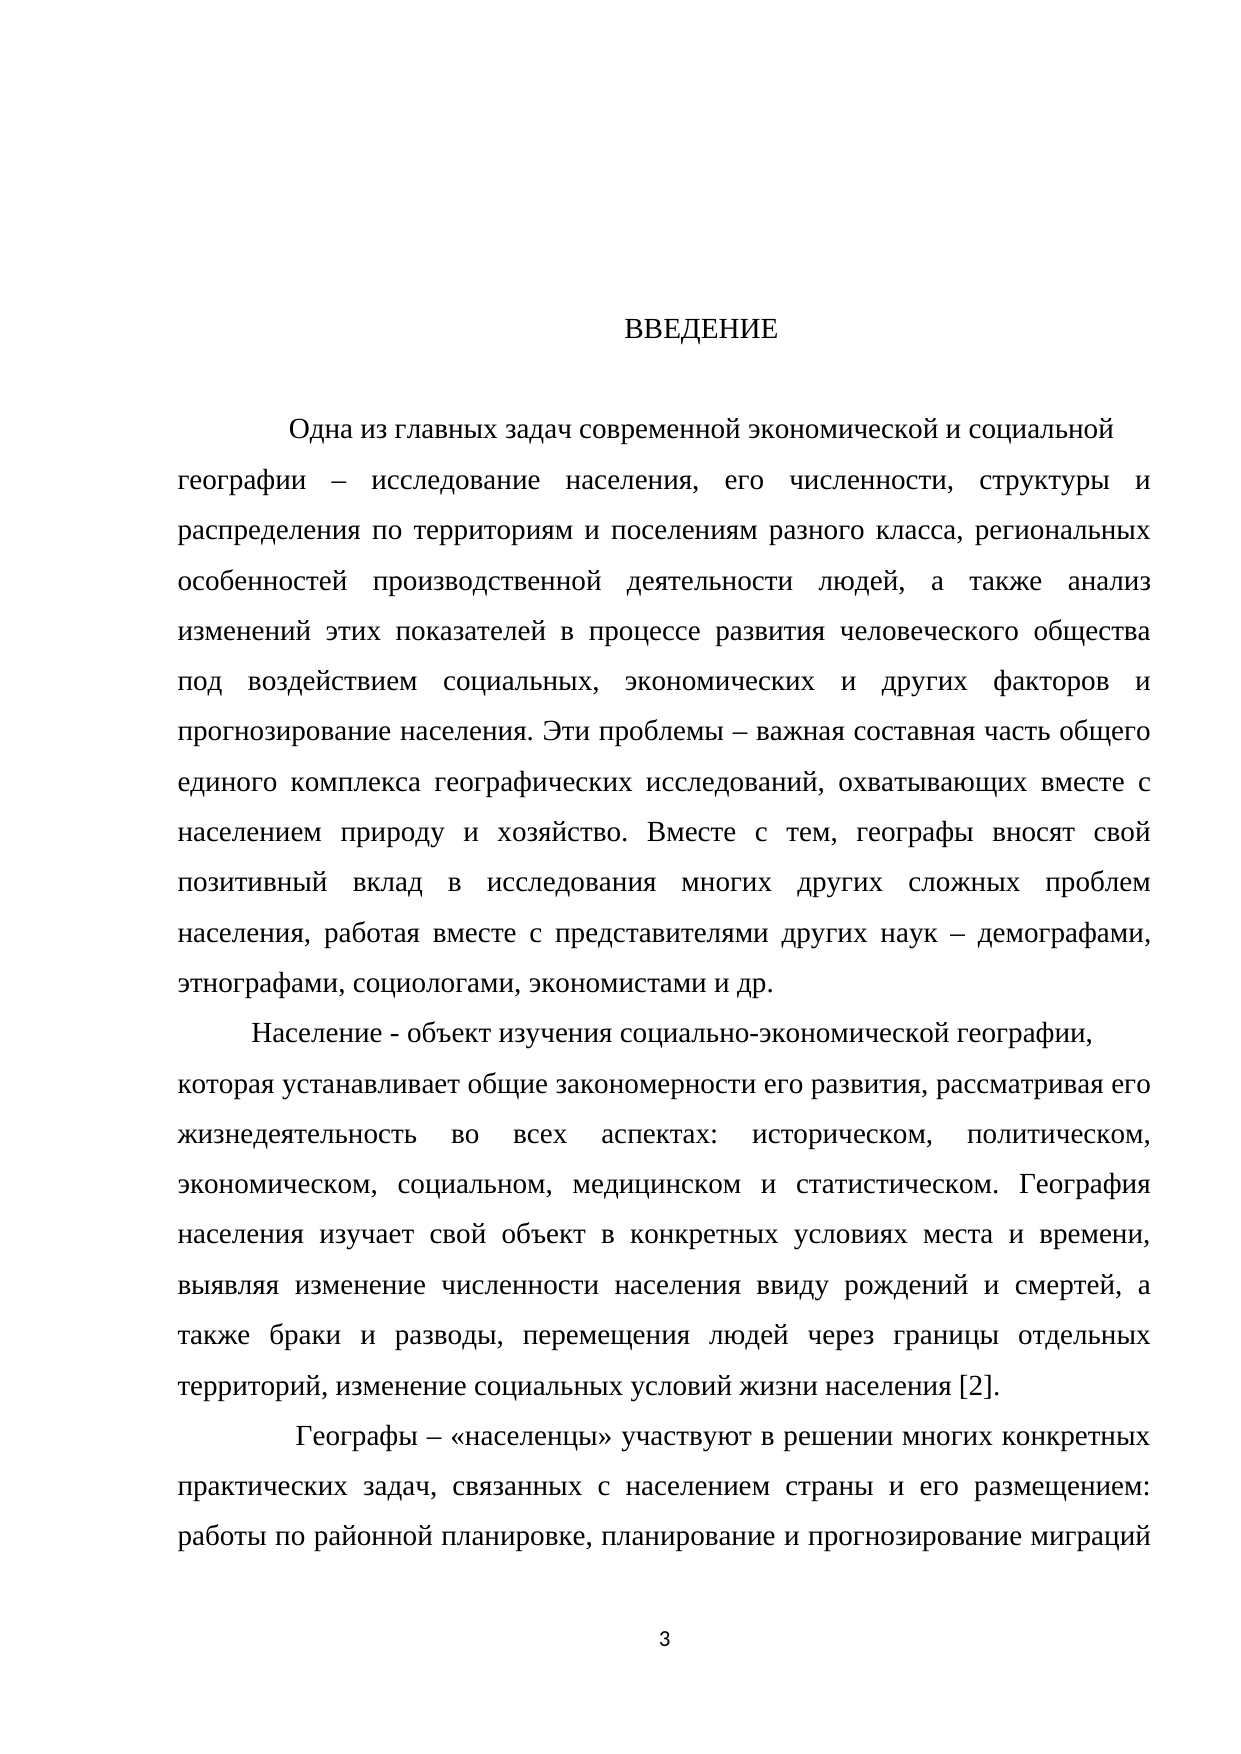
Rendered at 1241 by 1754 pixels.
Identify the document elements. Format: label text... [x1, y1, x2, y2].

text Одна из главных задач современной экономической и социальной [177, 412, 1152, 445]
text географии – исследование населения, его численности, структуры и распределения по территориям и поселениям разного класса, региональных особенностей производственной деятельности людей, а также анализ изменений этих показателей в процессе развития человеческого общества под воздействием социальных, экономических и других факторов и прогнозирование населения. Эти проблемы – важная составная часть общего единого комплекса географических исследований, охватывающих вместе с населением природу и хозяйство. Вместе с тем, географы вносят свой позитивный вклад в исследования многих других сложных проблем населения, работая вместе с представителями других наук – демографами, этнографами, социологами, экономистами и др. [177, 462, 1152, 999]
text которая устанавливает общие закономерности его развития, рассматривая его жизнедеятельность во всех аспектах: историческом, политическом, экономическом, социальном, медицинском и статистическом. География населения изучает свой объект в конкретных условиях места и времени, выявляя изменение численности населения ввиду рождений и смертей, а также браки и разводы, перемещения людей через границы отдельных территорий, изменение социальных условий жизни населения [2]. [177, 1066, 1152, 1401]
text ВВЕДЕНИЕ [177, 311, 1152, 344]
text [177, 1418, 1152, 1552]
text Население - объект изучения социально-экономической географии, [251, 1015, 1152, 1049]
